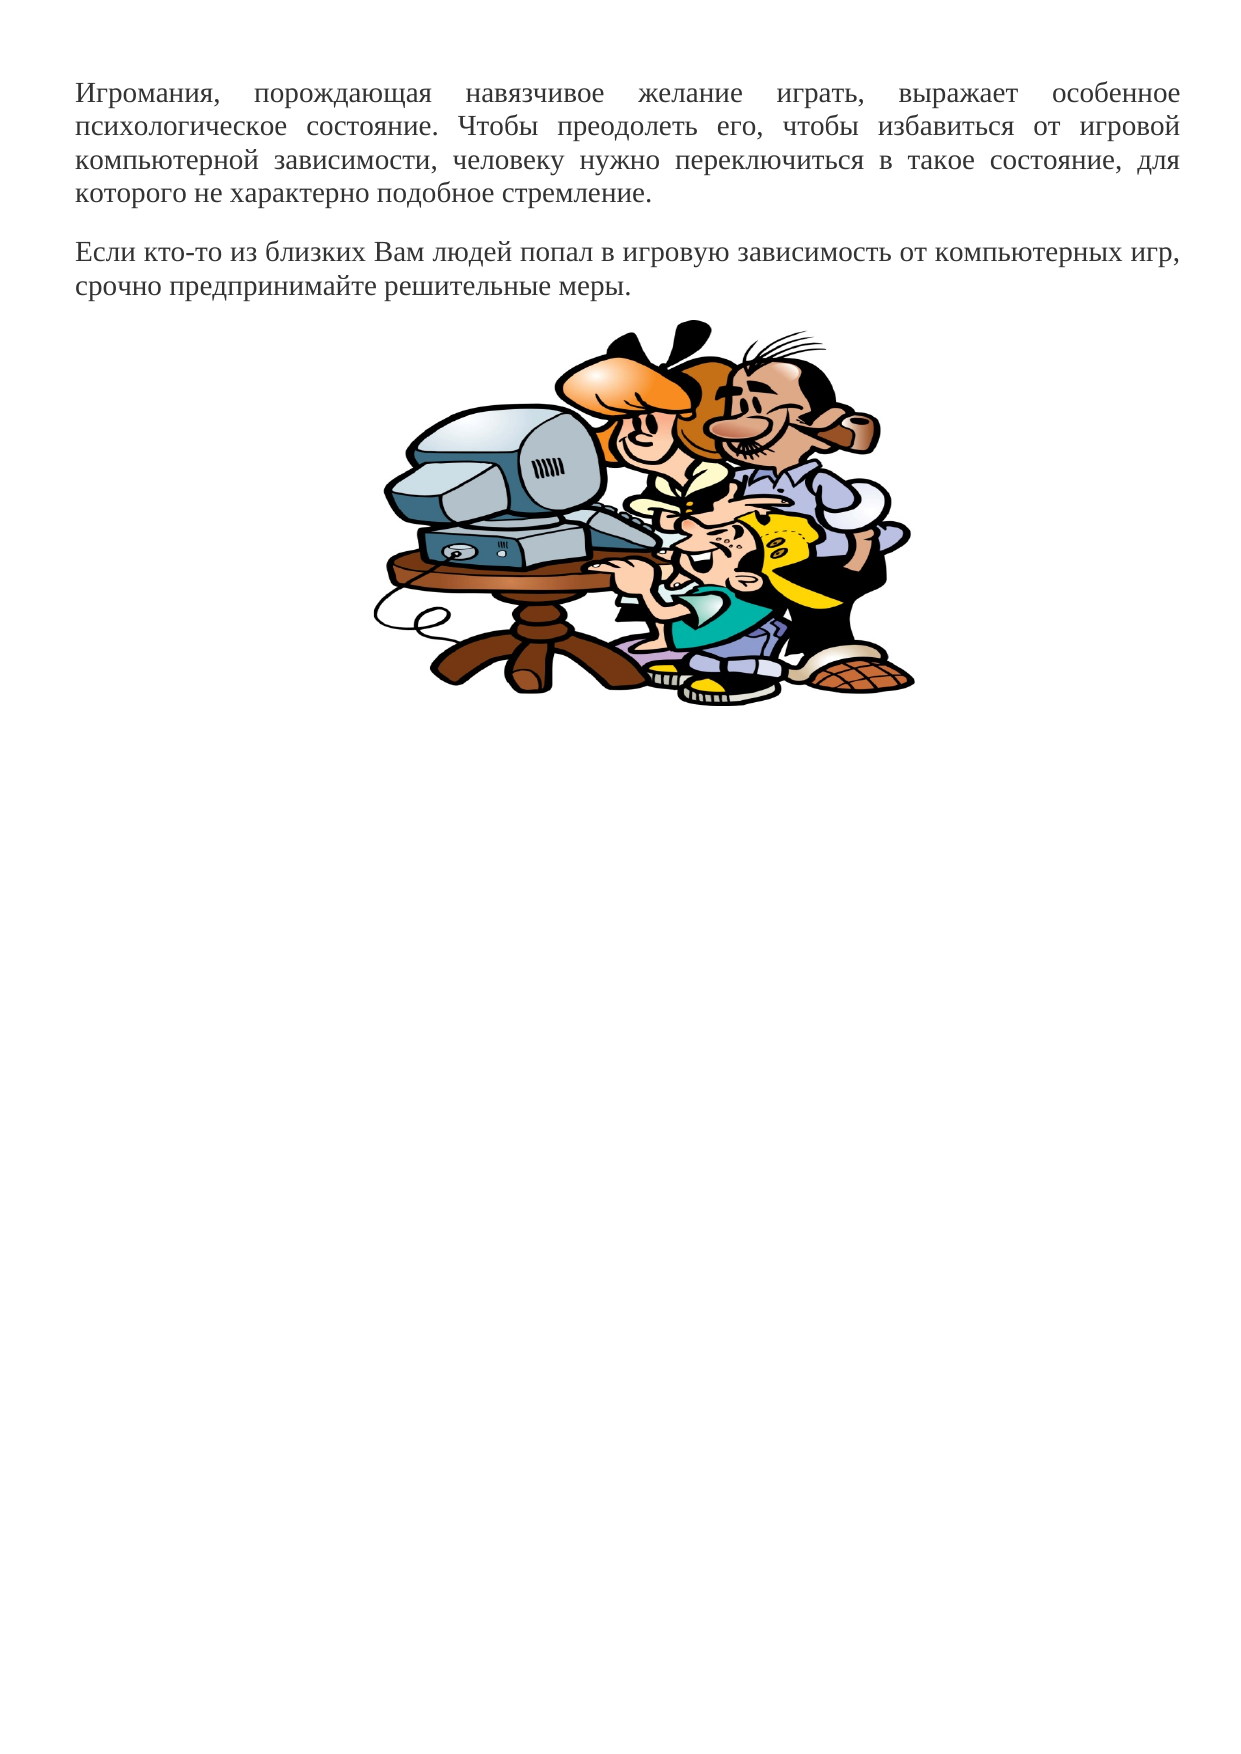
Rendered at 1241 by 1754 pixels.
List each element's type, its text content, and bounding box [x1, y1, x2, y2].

picture [373, 320, 915, 706]
text Если кто-то из близких Вам людей попал в игровую зависимость от компьютерных игр, срочно предпринимайте решительные меры. [75, 234, 1181, 301]
text Игромания, порождающая навязчивое желание играть, выражает особенное психологическое состояние. Чтобы преодолеть его, чтобы избавиться от игровой компьютерной зависимости, человеку нужно переключиться в такое состояние, для которого не характерно подобное стремление. [75, 75, 1181, 209]
